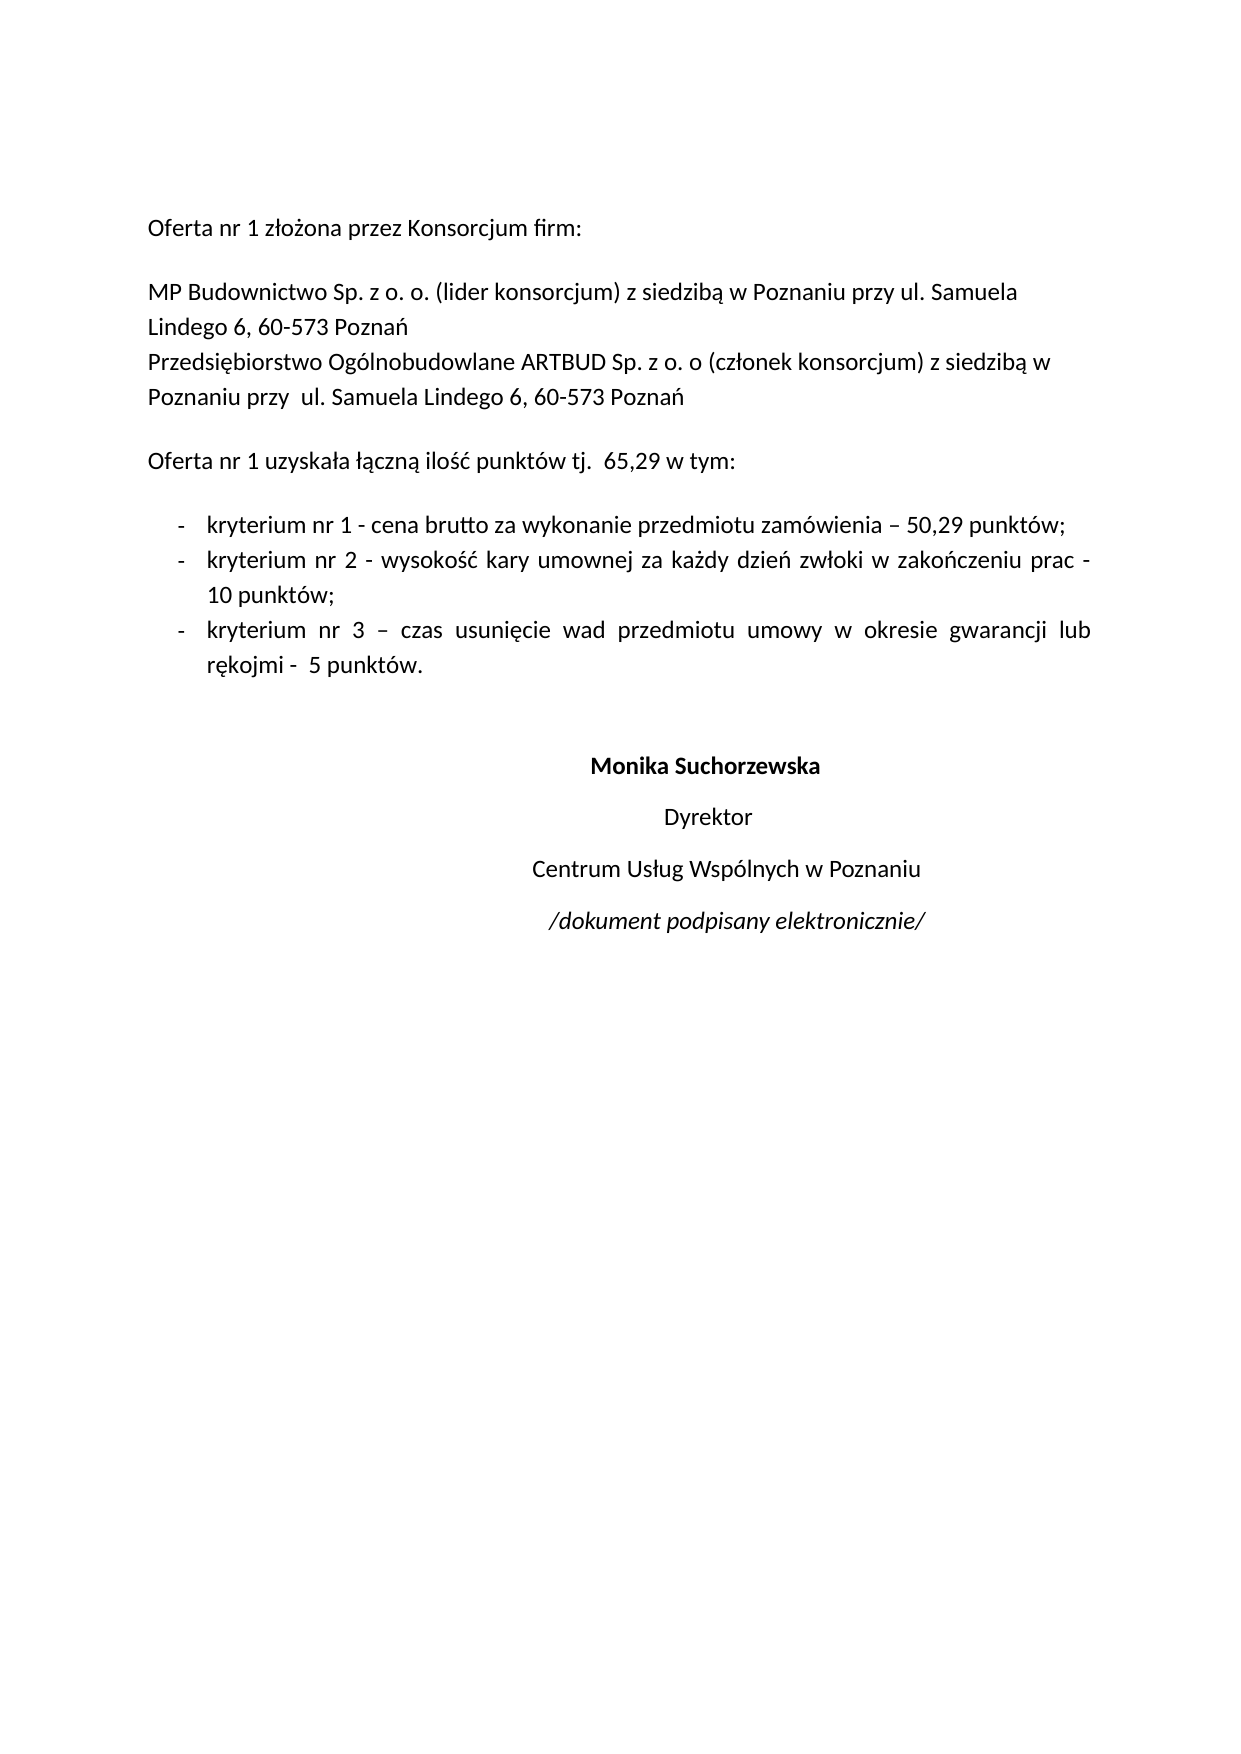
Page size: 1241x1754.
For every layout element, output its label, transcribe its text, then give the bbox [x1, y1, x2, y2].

list kryterium nr 2 - wysokość kary umownej za każdy dzień zwłoki w zakończeniu prac - 10 punktów; [177, 544, 1093, 610]
text Dyrektor [590, 801, 1093, 832]
text Monika Suchorzewska [590, 750, 1093, 780]
list kryterium nr 1 - cena brutto za wykonanie przedmiotu zamówienia – 50,29 punktów; [177, 509, 1093, 540]
text Oferta nr 1 uzyskała łączną ilość punktów tj. 65,29 w tym: [148, 445, 1093, 476]
text MP Budownictwo Sp. z o. o. (lider konsorcjum) z siedzibą w Poznaniu przy ul. Samuela Lindego 6, 60-573 Poznań Przedsiębiorstwo Ogólnobudowlane ARTBUD Sp. z o. o (członek konsorcjum) z siedzibą w Poznaniu przy ul. Samuela Lindego 6, 60-573 Poznań [148, 276, 1093, 411]
list kryterium nr 3 – czas usunięcie wad przedmiotu umowy w okresie gwarancji lub rękojmi - 5 punktów. [177, 614, 1093, 680]
text /dokument podpisany elektronicznie/ [148, 905, 1093, 935]
text Oferta nr 1 złożona przez Konsorcjum firm: [148, 212, 1093, 242]
text Centrum Usług Wspólnych w Poznaniu [148, 853, 1093, 884]
